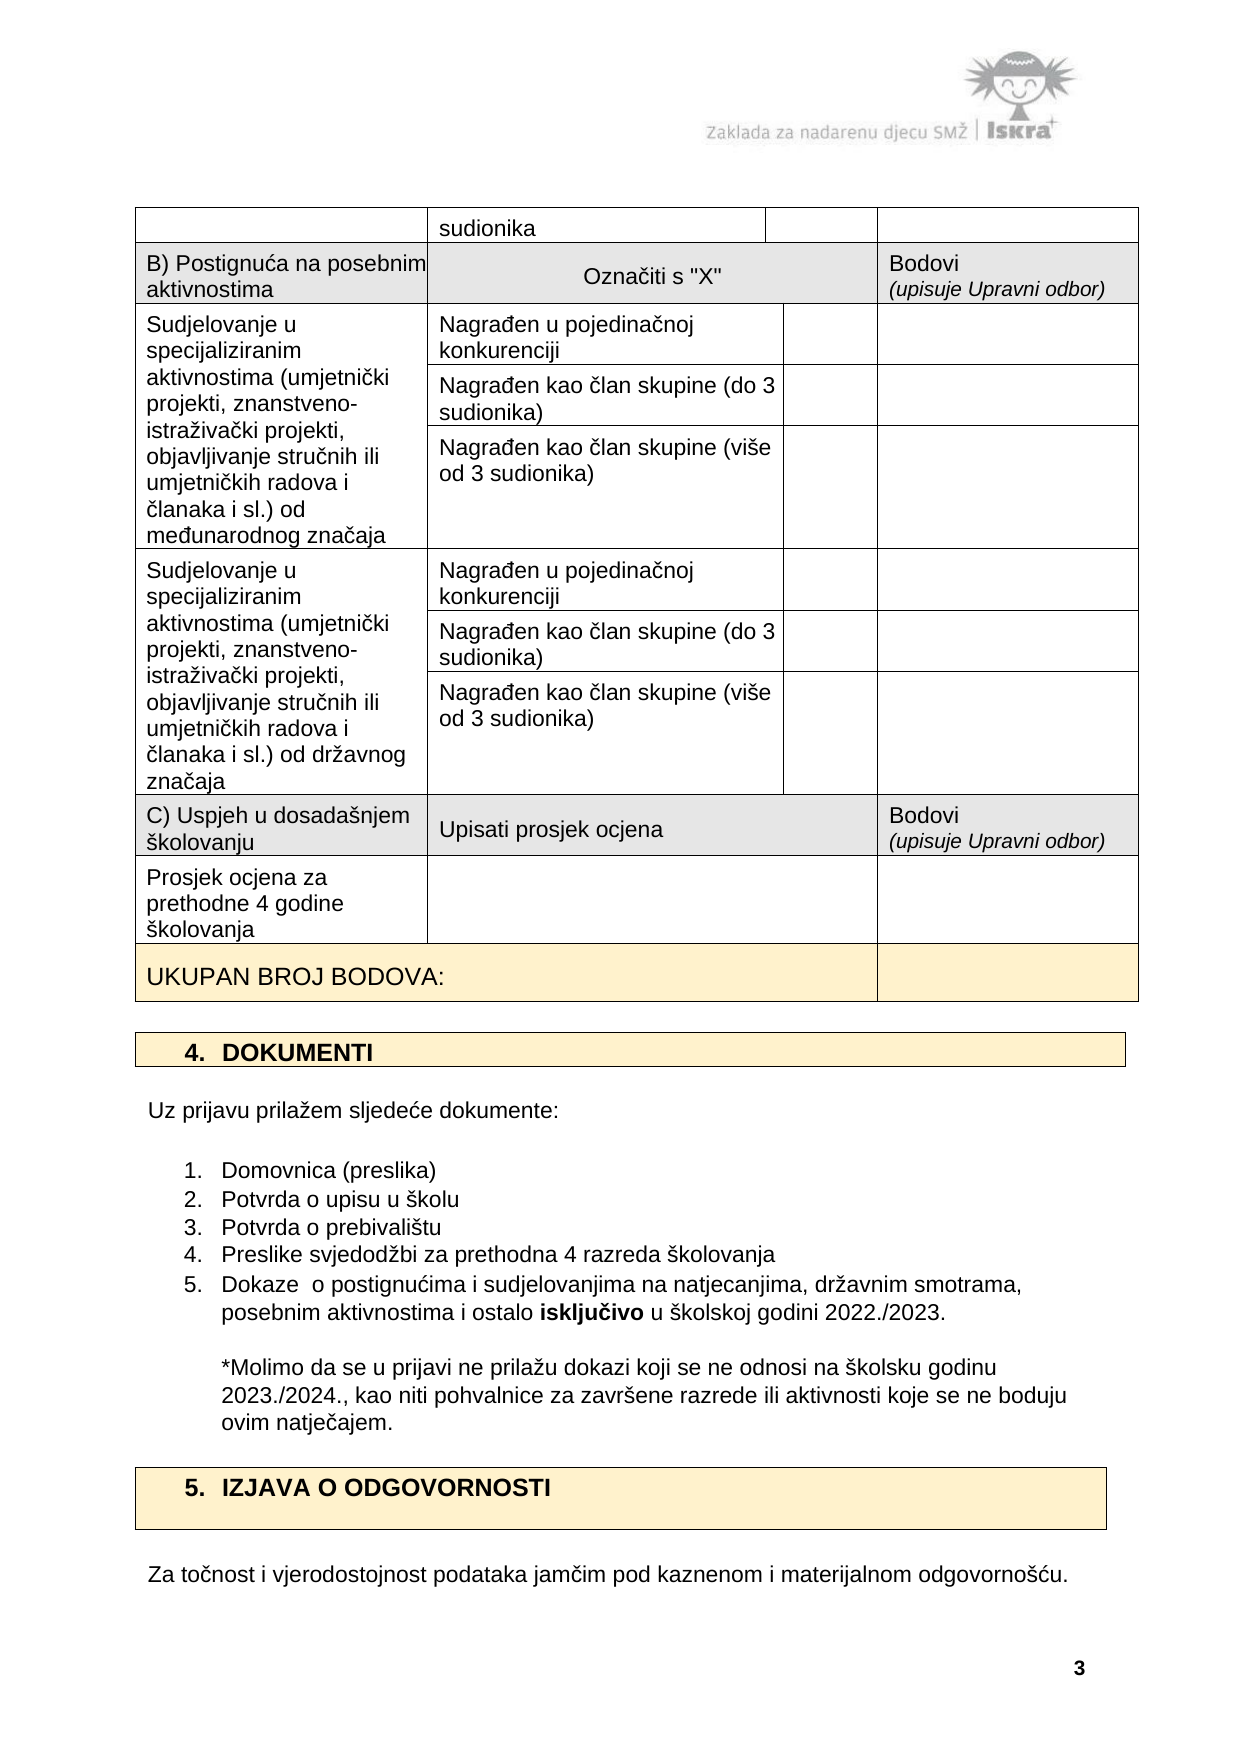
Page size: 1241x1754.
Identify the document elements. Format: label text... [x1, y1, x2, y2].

table_cell Kao član skupine (više od 3 sudionika [428, 208, 765, 242]
table_cell [878, 672, 1138, 794]
table_cell Bodovi (upisuje Upravni odbor) [878, 795, 1138, 855]
table_cell [784, 549, 877, 609]
table_cell Nagrađen kao član skupine (do 3 sudionika) [428, 365, 783, 425]
table_cell Nagrađen kao član skupine (do 3 sudionika) [428, 611, 783, 671]
table_cell [878, 549, 1138, 609]
text Za točnost i vjerodostojnost podataka jamčim pod kaznenom i materijalnom odgovornošću. [148, 1561, 1085, 1587]
table_cell Nagrađen kao član skupine (više od 3 sudionika) [428, 672, 783, 794]
table_cell UKUPAN BROJ BODOVA: [136, 944, 877, 1001]
table_cell [784, 304, 877, 364]
table_cell Sudjelovanje u specijaliziranim aktivnostima (umjetnički projekti, znanstveno-istraživački projekti, objavljivanje stručnih ili umjetničkih radova i članaka i sl.) od državnog značaja [136, 549, 427, 794]
table_cell Bodovi (upisuje Upravni odbor) [878, 243, 1138, 303]
table_cell [878, 208, 1138, 242]
table_cell [878, 365, 1138, 425]
table_cell [784, 856, 877, 943]
text Uz prijavu prilažem sljedeće dokumente: [148, 1097, 1085, 1124]
text *Molimo da se u prijavi ne prilažu dokazi koji se ne odnosi na školsku godinu 2023./2024., kao niti pohvalnice za završene razrede ili aktivnosti koje se ne boduju ovim natječajem. [221, 1354, 1085, 1436]
table_cell [784, 795, 877, 855]
list Domovnica (preslika) [184, 1157, 1085, 1184]
table_cell Prosjek ocjena za prethodne 4 godine školovanja [136, 856, 427, 943]
table_header DOKUMENTI [221, 1033, 1125, 1066]
table_cell Upisati prosjek ocjena [428, 795, 784, 855]
table_cell Sudjelovanje u specijaliziranim aktivnostima (umjetnički projekti, znanstveno-istraživački projekti, objavljivanje stručnih ili umjetničkih radova i članaka i sl.) od međunarodnog značaja [136, 304, 427, 548]
list Potvrda o upisu u školu [184, 1186, 1085, 1212]
table_cell Nagrađen u pojedinačnoj konkurenciji [428, 549, 783, 609]
table_cell Označiti s "X" [428, 243, 877, 303]
table_header IZJAVA O ODGOVORNOSTI [221, 1468, 1106, 1529]
table_cell [766, 208, 877, 242]
table_cell Nagrađen u pojedinačnoj konkurenciji [428, 304, 783, 364]
list Preslike svjedodžbi za prethodna 4 razreda školovanja [184, 1241, 1085, 1268]
table_cell [878, 856, 1138, 943]
table_header 4. [136, 1033, 221, 1066]
table_cell B) Postignuća na posebnim aktivnostima [136, 243, 427, 303]
table_cell Nagrađen kao član skupine (više od 3 sudionika) [428, 426, 783, 548]
table_cell [878, 611, 1138, 671]
table_cell C) Uspjeh u dosadašnjem školovanju [136, 795, 427, 855]
table_cell [784, 426, 877, 548]
table_cell [878, 944, 1138, 1001]
table_header 5. [136, 1468, 221, 1529]
picture [693, 40, 1088, 159]
table_cell [428, 856, 784, 943]
table_cell [878, 304, 1138, 364]
table_cell [784, 365, 877, 425]
table_cell [784, 611, 877, 671]
table_cell [784, 672, 877, 794]
list Potvrda o prebivalištu [184, 1213, 1085, 1240]
table_cell [878, 426, 1138, 548]
list Dokaze o postignućima i sudjelovanjima na natjecanjima, državnim smotrama, posebnim aktivnostima i ostalo isključivo u školskoj godini 2022./2023. [184, 1271, 1085, 1325]
